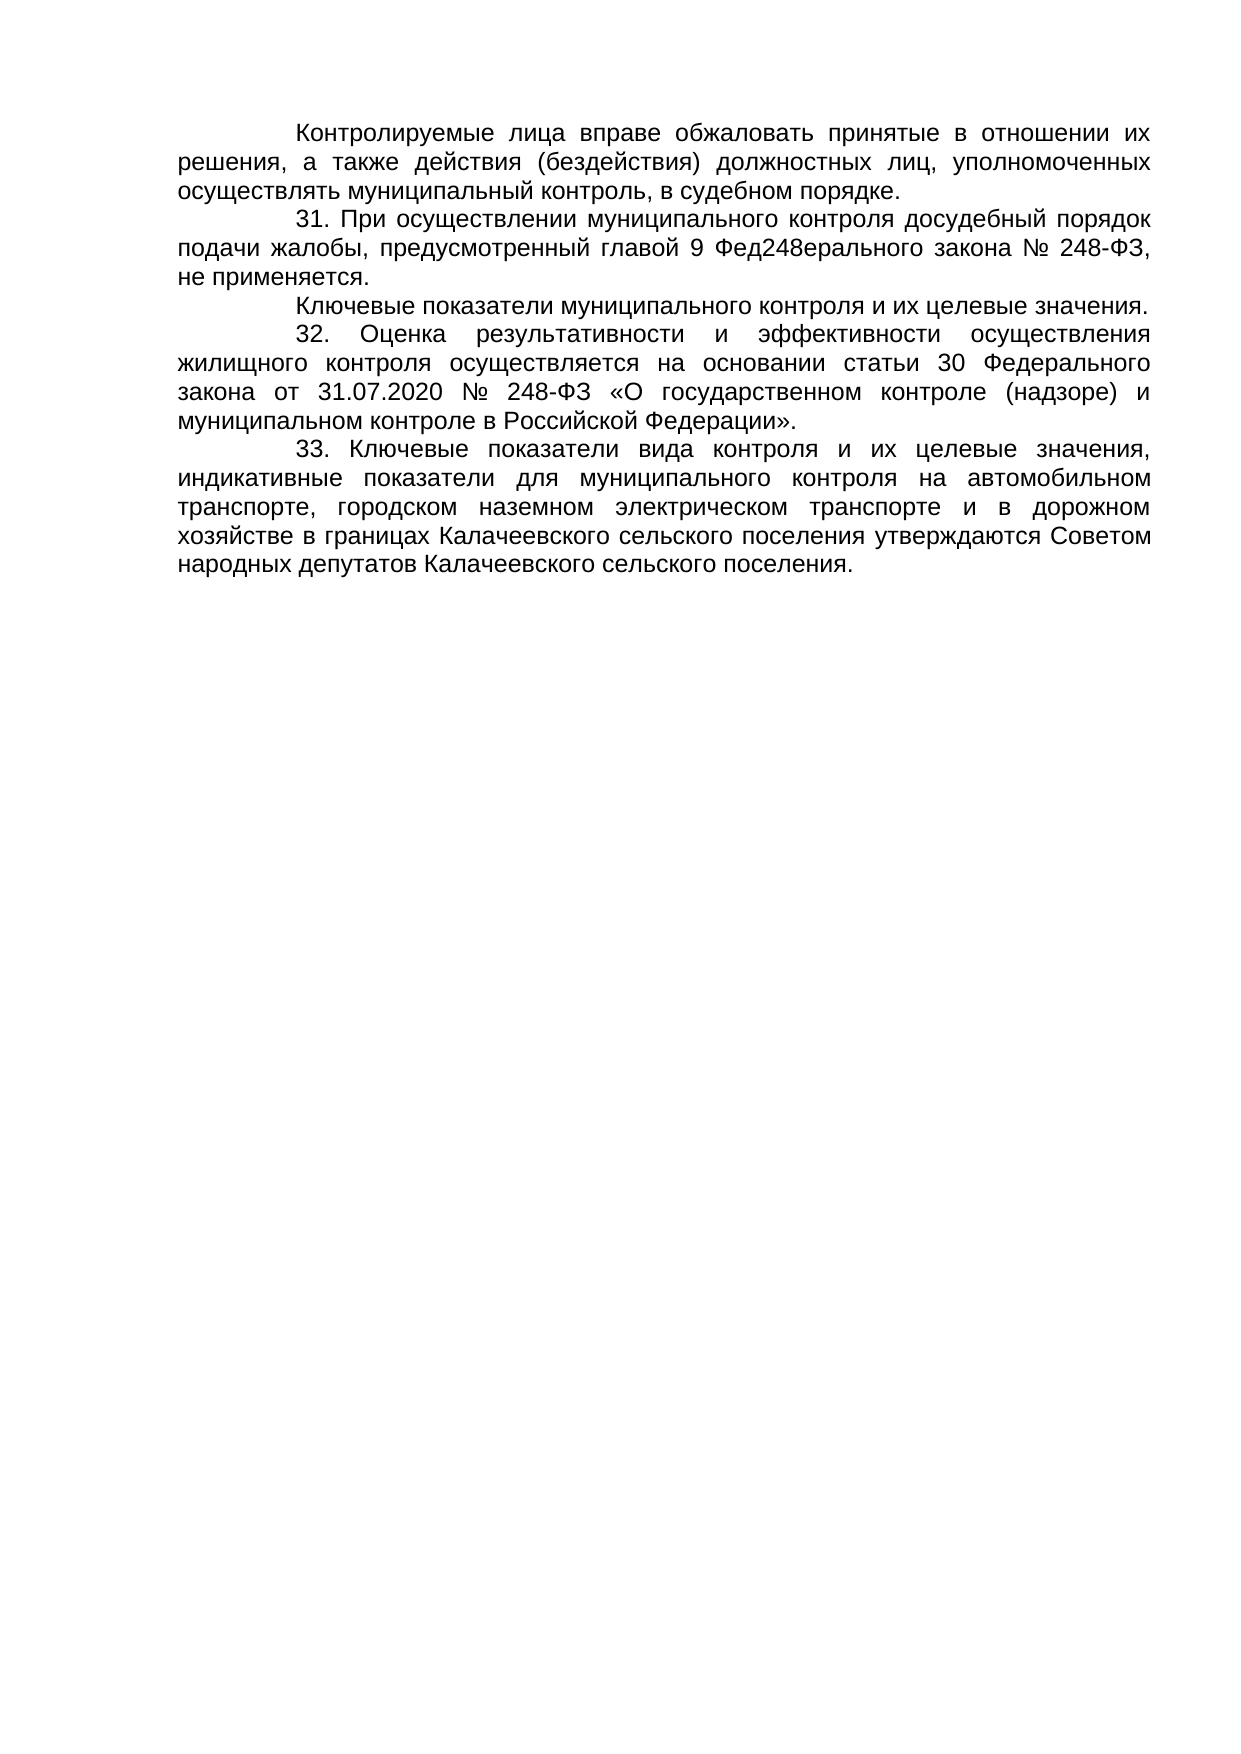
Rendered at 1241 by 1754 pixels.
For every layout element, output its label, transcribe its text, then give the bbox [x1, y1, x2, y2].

text 33. Ключевые показатели вида контроля и их целевые значения, индикативные показатели для муниципального контроля на автомобильном транспорте, городском наземном электрическом транспорте и в дорожном хозяйстве в границах Калачеевского сельского поселения утверждаются Советом народных депутатов Калачеевского сельского поселения. [177, 434, 1152, 578]
text 32. Оценка результативности и эффективности осуществления жилищного контроля осуществляется на основании статьи 30 Федерального закона от 31.07.2020 № 248-ФЗ «О государственном контроле (надзоре) и муниципальном контроле в Российской Федерации». [177, 319, 1152, 434]
text Контролируемые лица вправе обжаловать принятые в отношении их решения, а также действия (бездействия) должностных лиц, уполномоченных осуществлять муниципальный контроль, в судебном порядке. [177, 118, 1152, 204]
text 31. При осуществлении муниципального контроля досудебный порядок подачи жалобы, предусмотренный главой 9 Фед248ерального закона № 248-ФЗ, не применяется. [177, 204, 1152, 291]
text Ключевые показатели муниципального контроля и их целевые значения. [177, 291, 1152, 319]
